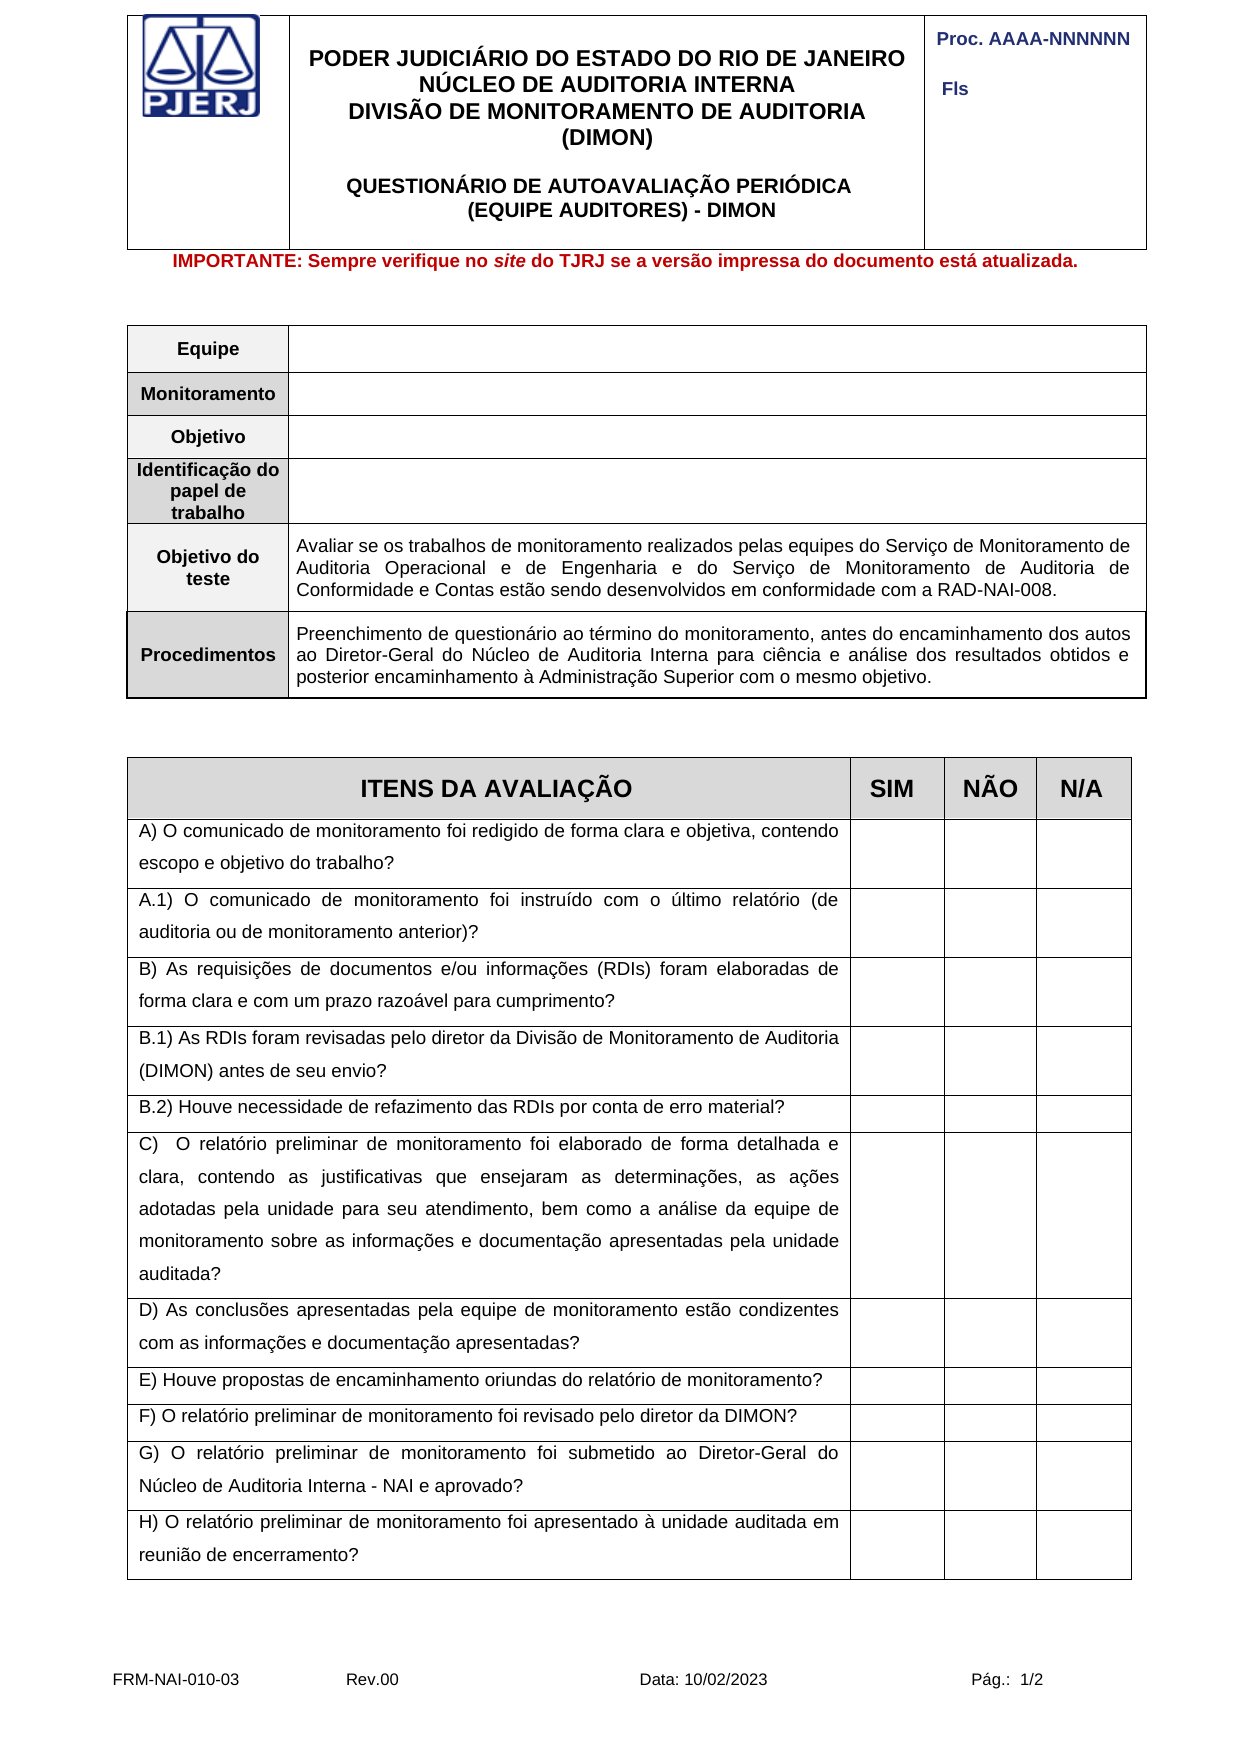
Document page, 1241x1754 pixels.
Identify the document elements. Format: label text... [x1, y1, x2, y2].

table_cell [851, 889, 944, 957]
table_cell [1037, 889, 1131, 957]
table_cell B.1) As RDIs foram revisadas pelo diretor da Divisão de Monitoramento de Auditoria (DIMON) antes de seu envio? [128, 1027, 850, 1095]
table_cell [945, 1405, 1036, 1441]
table_header ITENS DA AVALIAÇÃO [128, 758, 850, 818]
table_cell Avaliar se os trabalhos de monitoramento realizados pelas equipes do Serviço de Monitoramento de Auditoria Operacional e de Engenharia e do Serviço de Monitoramento de Auditoria de Conformidade e Contas estão sendo desenvolvidos em conformidade com a RAD-NAI-008. [289, 524, 1146, 611]
table_cell Objetivo do teste [128, 524, 288, 611]
table_header [289, 326, 1146, 372]
table_cell [289, 459, 1146, 523]
table_cell [945, 1511, 1036, 1579]
table_cell [1037, 1442, 1131, 1510]
table_cell Identificação do papel de trabalho [128, 459, 288, 523]
table_cell [945, 958, 1036, 1026]
table_cell [851, 958, 944, 1026]
table_cell [945, 1133, 1036, 1298]
table_cell [851, 1368, 944, 1404]
table_cell C) O relatório preliminar de monitoramento foi elaborado de forma detalhada e clara, contendo as justificativas que ensejaram as determinações, as ações adotadas pela unidade para seu atendimento, bem como a análise da equipe de monitoramento sobre as informações e documentação apresentadas pela unidade auditada? [128, 1133, 850, 1298]
table_cell [289, 373, 1146, 415]
table_cell [1037, 820, 1131, 888]
table_cell [945, 820, 1036, 888]
table_header SIM [851, 758, 944, 818]
table_cell [1037, 1133, 1131, 1298]
table_cell [1037, 1096, 1131, 1132]
table_header NÃO [945, 758, 1036, 818]
table_cell [851, 1405, 944, 1441]
table_cell [945, 1096, 1036, 1132]
table_cell [1037, 1368, 1131, 1404]
table_cell E) Houve propostas de encaminhamento oriundas do relatório de monitoramento? [128, 1368, 850, 1404]
table_cell Preenchimento de questionário ao término do monitoramento, antes do encaminhamento dos autos ao Diretor-Geral do Núcleo de Auditoria Interna para ciência e análise dos resultados obtidos e posterior encaminhamento à Administração Superior com o mesmo objetivo. [289, 612, 1145, 697]
table_cell [1037, 958, 1131, 1026]
table_cell [1037, 1027, 1131, 1095]
table_header Equipe [128, 326, 288, 372]
table_cell [851, 820, 944, 888]
table_cell A) O comunicado de monitoramento foi redigido de forma clara e objetiva, contendo escopo e objetivo do trabalho? [128, 820, 850, 888]
table_cell Objetivo [128, 416, 288, 457]
table_cell [851, 1027, 944, 1095]
table_cell [851, 1133, 944, 1298]
table_cell [1037, 1299, 1131, 1367]
table_cell [289, 416, 1146, 457]
table_cell [945, 1299, 1036, 1367]
table_cell B.2) Houve necessidade de refazimento das RDIs por conta de erro material? [128, 1096, 850, 1132]
table_cell F) O relatório preliminar de monitoramento foi revisado pelo diretor da DIMON? [128, 1405, 850, 1441]
table_cell [851, 1442, 944, 1510]
table_cell G) O relatório preliminar de monitoramento foi submetido ao Diretor-Geral do Núcleo de Auditoria Interna - NAI e aprovado? [128, 1442, 850, 1510]
table_cell [851, 1096, 944, 1132]
table_cell A.1) O comunicado de monitoramento foi instruído com o último relatório (de auditoria ou de monitoramento anterior)? [128, 889, 850, 957]
table_cell Procedimentos [128, 612, 288, 697]
table_cell [1037, 1405, 1131, 1441]
table_cell [1037, 1511, 1131, 1579]
table_cell B) As requisições de documentos e/ou informações (RDIs) foram elaboradas de forma clara e com um prazo razoável para cumprimento? [128, 958, 850, 1026]
table_cell Monitoramento [128, 373, 288, 415]
table_cell D) As conclusões apresentadas pela equipe de monitoramento estão condizentes com as informações e documentação apresentadas? [128, 1299, 850, 1367]
table_cell [945, 1027, 1036, 1095]
table_header N/A [1037, 758, 1131, 818]
table_cell [945, 1442, 1036, 1510]
table_cell [851, 1299, 944, 1367]
table_cell [851, 1511, 944, 1579]
table_cell [945, 889, 1036, 957]
picture [141, 14, 259, 115]
table_cell H) O relatório preliminar de monitoramento foi apresentado à unidade auditada em reunião de encerramento? [128, 1511, 850, 1579]
table_cell [945, 1368, 1036, 1404]
